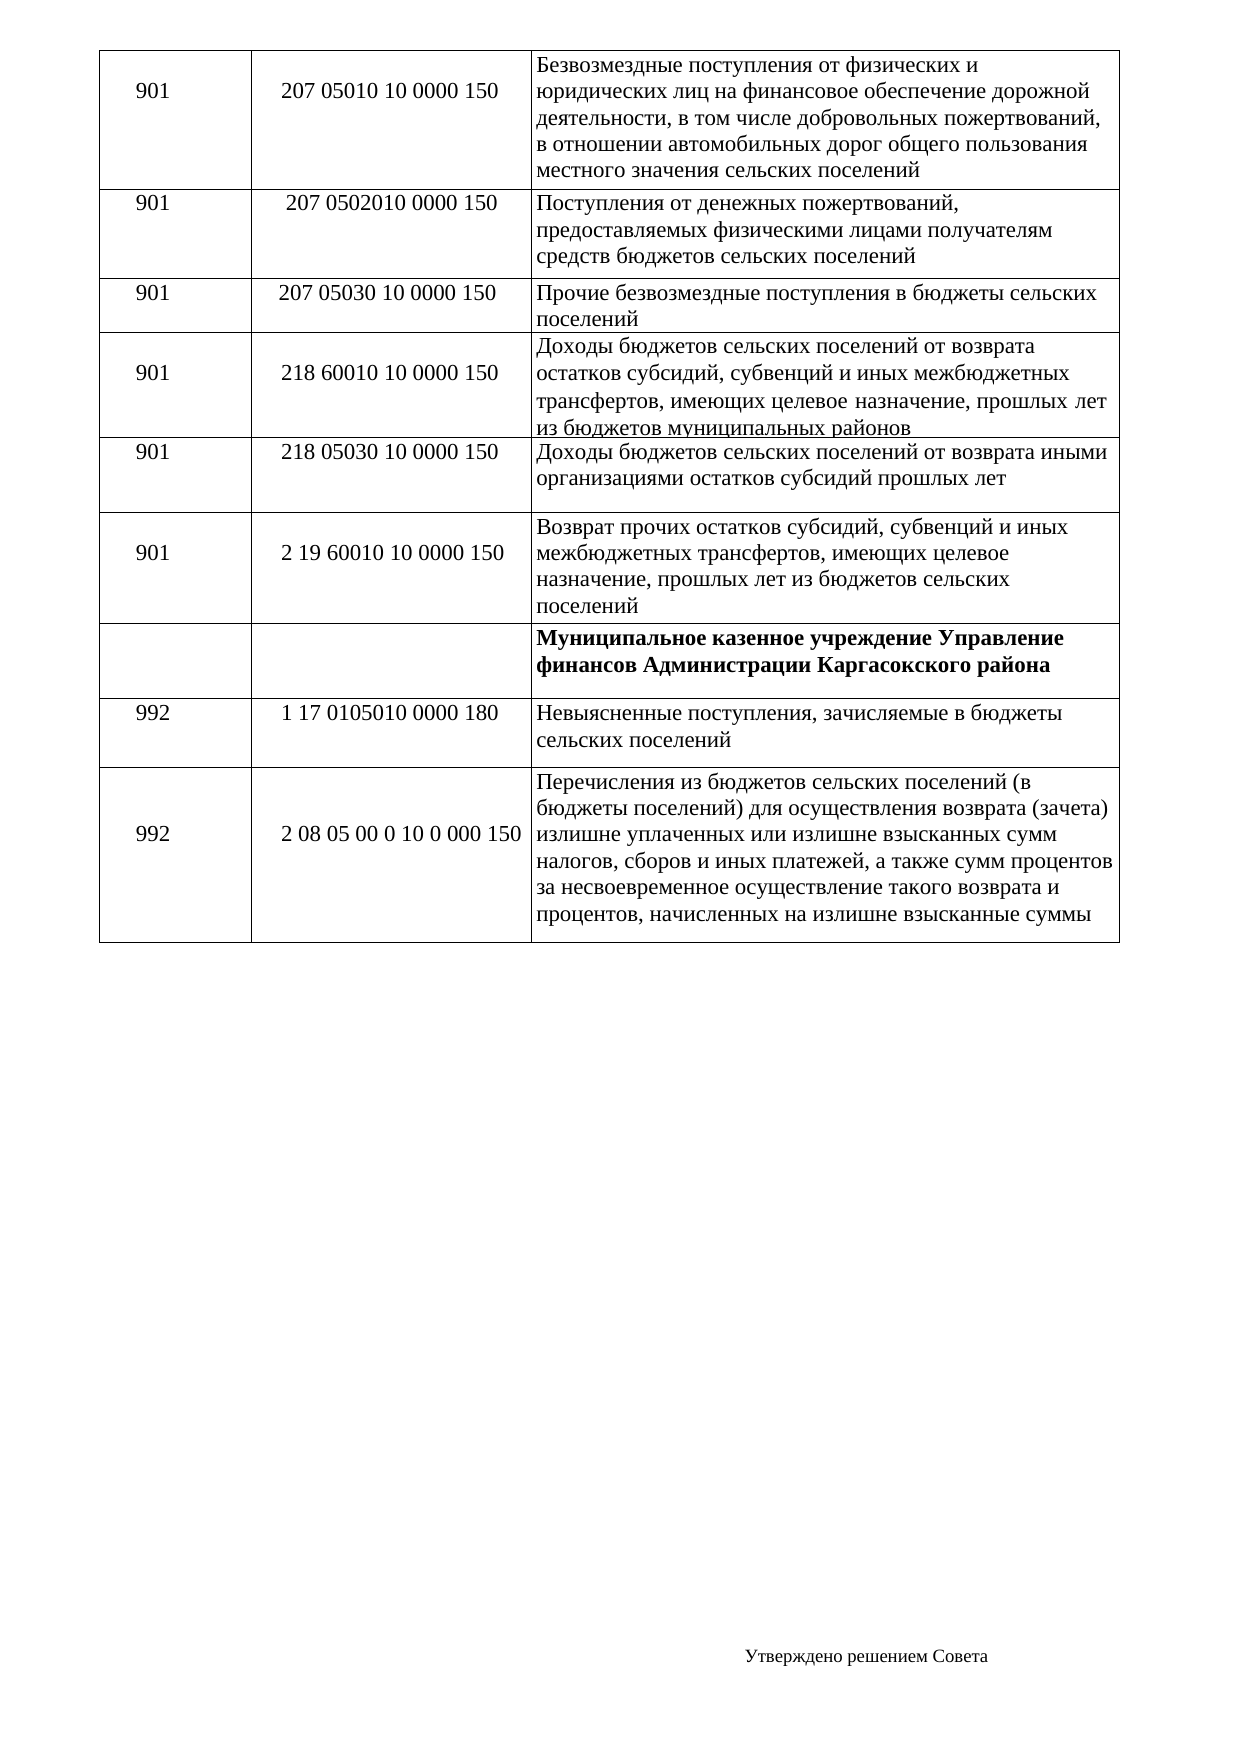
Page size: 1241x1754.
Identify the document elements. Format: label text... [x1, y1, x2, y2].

table_cell 901 [100, 513, 251, 623]
table_cell Перечисления из бюджетов сельских поселений (в бюджеты поселений) для осуществления возврата (зачета) излишне уплаченных или излишне взысканных сумм налогов, сборов и иных платежей, а также сумм процентов за несвоевременное осуществление такого возврата и процентов, начисленных на излишне взысканные суммы [532, 768, 1119, 942]
table_cell 207 05030 10 0000 150 [252, 279, 531, 332]
table_cell Возврат прочих остатков субсидий, субвенций и иных межбюджетных трансфертов, имеющих целевое назначение, прошлых лет из бюджетов сельских поселений [532, 513, 1119, 623]
table_cell Невыясненные поступления, зачисляемые в бюджеты сельских поселений [532, 699, 1119, 767]
table_cell 901 [100, 51, 251, 188]
table_cell Безвозмездные поступления от физических и юридических лиц на финансовое обеспечение дорожной деятельности, в том числе добровольных пожертвований, в отношении автомобильных дорог общего пользования местного значения сельских поселений [532, 51, 1119, 188]
table_cell Доходы бюджетов сельских поселений от возврата остатков субсидий, субвенций и иных межбюджетных трансфертов, имеющих целевое назначение, прошлых лет из бюджетов муниципальных районов [532, 333, 1119, 437]
table_cell 901 [100, 438, 251, 512]
table_cell 992 [100, 768, 251, 942]
table_cell 2 08 05 00 0 10 0 000 150 [252, 768, 531, 942]
table_cell 2 19 60010 10 0000 150 [252, 513, 531, 623]
table_cell 218 05030 10 0000 150 [252, 438, 531, 512]
table_cell Доходы бюджетов сельских поселений от возврата иными организациями остатков субсидий прошлых лет [532, 438, 1119, 512]
table_cell Муниципальное казенное учреждение Управление финансов Администрации Каргасокского района [532, 624, 1119, 698]
table_cell 207 05010 10 0000 150 [252, 51, 531, 188]
table_cell 992 [100, 699, 251, 767]
table_cell Прочие безвозмездные поступления в бюджеты сельских поселений [532, 279, 1119, 332]
table_cell 901 [100, 333, 251, 437]
table_cell Поступления от денежных пожертвований, предоставляемых физическими лицами получателям средств бюджетов сельских поселений [532, 190, 1119, 278]
table_cell 901 [100, 190, 251, 278]
table_cell 218 60010 10 0000 150 [252, 333, 531, 437]
table_cell [100, 624, 251, 698]
table_cell [252, 624, 531, 698]
table_cell 901 [100, 279, 251, 332]
title Утверждено решением Совета [103, 1645, 1181, 1667]
table_cell 207 0502010 0000 150 [252, 190, 531, 278]
table_cell 1 17 0105010 0000 180 [252, 699, 531, 767]
